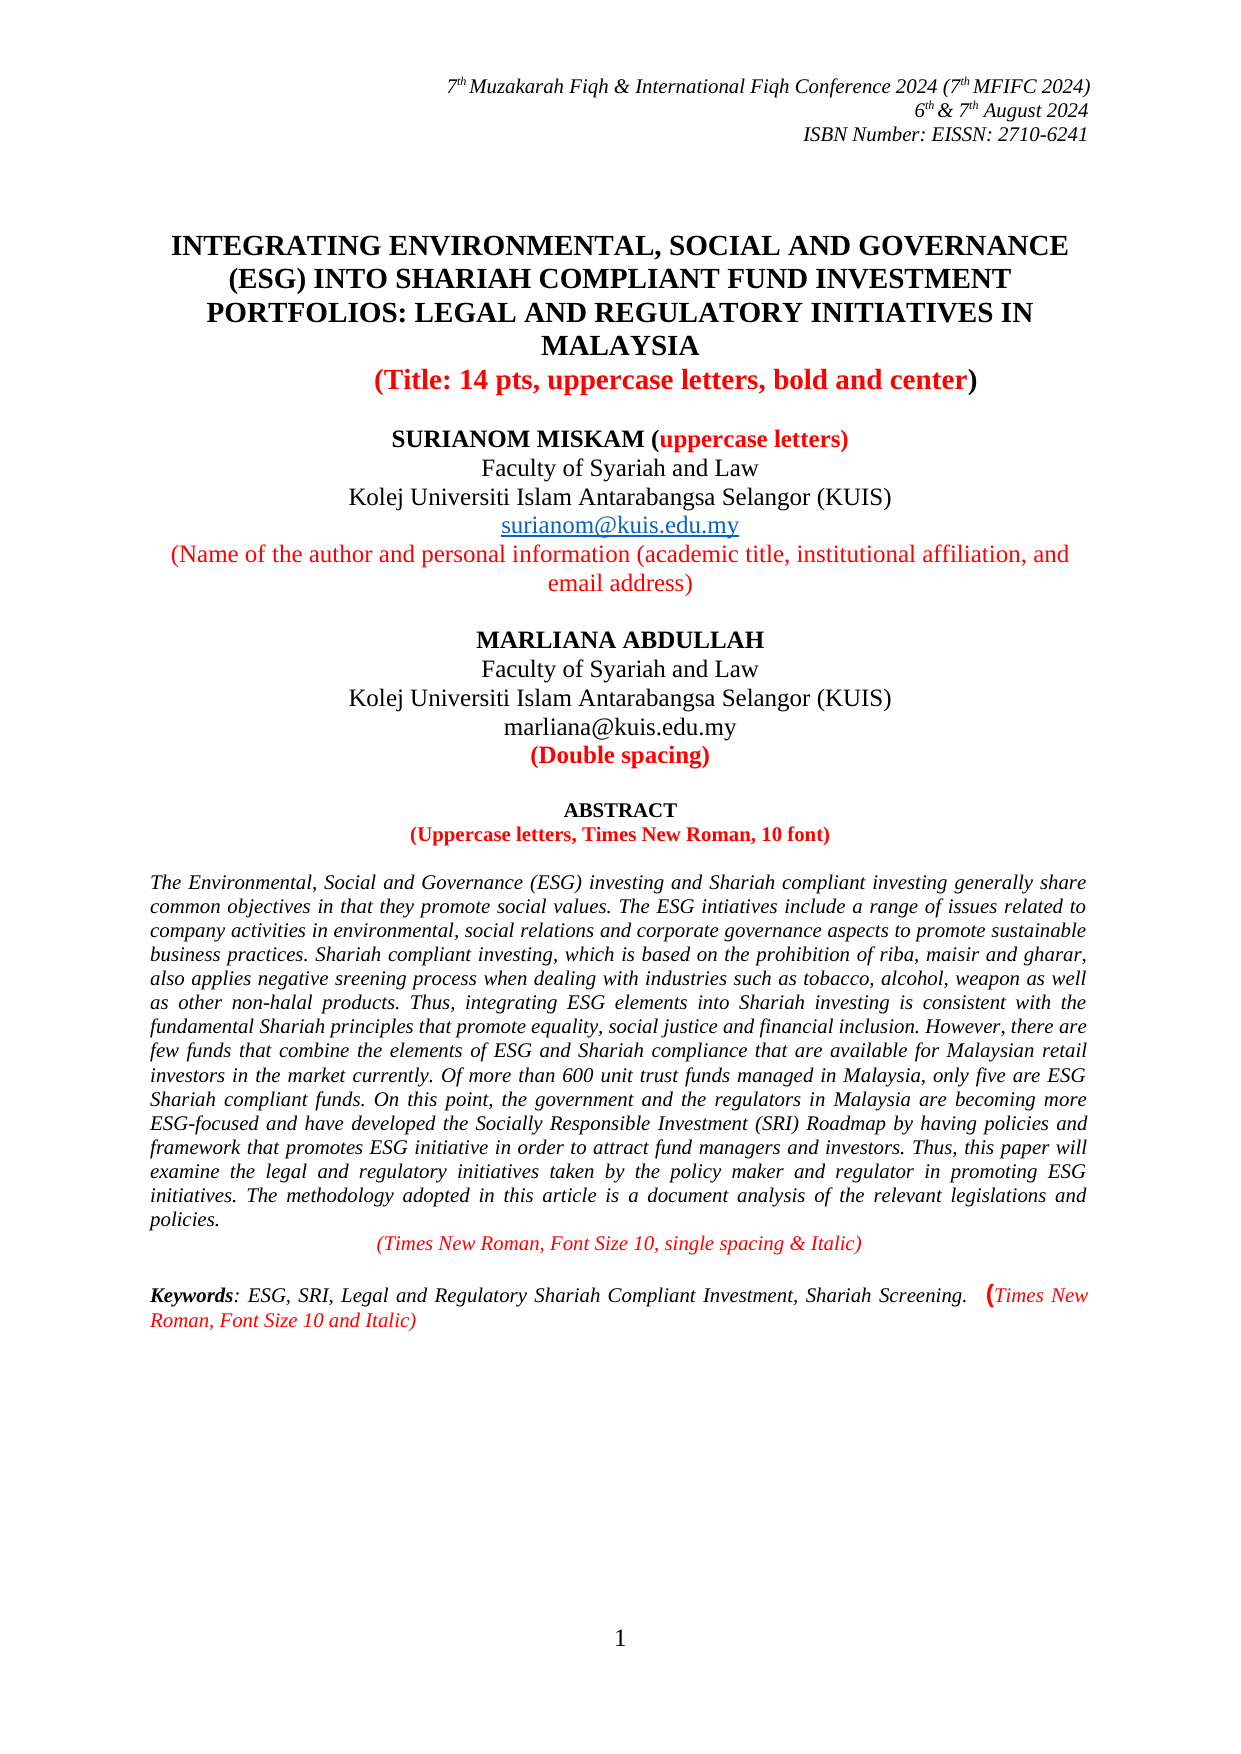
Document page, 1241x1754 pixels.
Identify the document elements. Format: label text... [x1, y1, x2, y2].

text ABSTRACT [150, 798, 1090, 822]
text (Title: 14 pts, uppercase letters, bold and center) [261, 362, 1090, 395]
text Kolej Universiti Islam Antarabangsa Selangor (KUIS) [150, 683, 1090, 712]
text (Uppercase letters, Times New Roman, 10 font) [150, 822, 1090, 846]
text MARLIANA ABDULLAH [150, 625, 1090, 654]
text (Name of the author and personal information (academic title, institutional affiliation, and email address) [150, 539, 1090, 597]
text Kolej Universiti Islam Antarabangsa Selangor (KUIS) [150, 482, 1090, 510]
text (Double spacing) [150, 740, 1090, 769]
text INTEGRATING ENVIRONMENTAL, SOCIAL AND GOVERNANCE (ESG) INTO SHARIAH COMPLIANT FUND INVESTMENT PORTFOLIOS: LEGAL AND REGULATORY INITIATIVES IN MALAYSIA [150, 228, 1090, 362]
text surianom@kuis.edu.my [150, 510, 1090, 539]
text Faculty of Syariah and Law [150, 453, 1090, 482]
text The Environmental, Social and Governance (ESG) investing and Shariah compliant investing generally share common objectives in that they promote social values. The ESG intiatives include a range of issues related to company activities in environmental, social relations and corporate governance aspects to promote sustainable business practices. Shariah compliant investing, which is based on the prohibition of riba, maisir and gharar, also applies negative sreening process when dealing with industries such as tobacco, alcohol, weapon as well as other non-halal products. Thus, integrating ESG elements into Shariah investing is consistent with the fundamental Shariah principles that promote equality, social justice and financial inclusion. However, there are few funds that combine the elements of ESG and Shariah compliance that are available for Malaysian retail investors in the market currently. Of more than 600 unit trust funds managed in Malaysia, only five are ESG Shariah compliant funds. On this point, the government and the regulators in Malaysia are becoming more ESG-focused and have developed the Socially Responsible Investment (SRI) Roadmap by having policies and framework that promotes ESG initiative in order to attract fund managers and investors. Thus, this paper will examine the legal and regulatory initiatives taken by the policy maker and regulator in promoting ESG initiatives. The methodology adopted in this article is a document analysis of the relevant legislations and policies. [150, 870, 1090, 1231]
text Keywords: ESG, SRI, Legal and Regulatory Shariah Compliant Investment, Shariah Screening. (Times New Roman, Font Size 10 and Italic) [150, 1279, 1090, 1332]
text SURIANOM MISKAM (uppercase letters) [150, 424, 1090, 453]
text Faculty of Syariah and Law [150, 654, 1090, 683]
text marliana@kuis.edu.my [150, 712, 1090, 740]
text (Times New Roman, Font Size 10, single spacing & Italic) [150, 1231, 1090, 1255]
